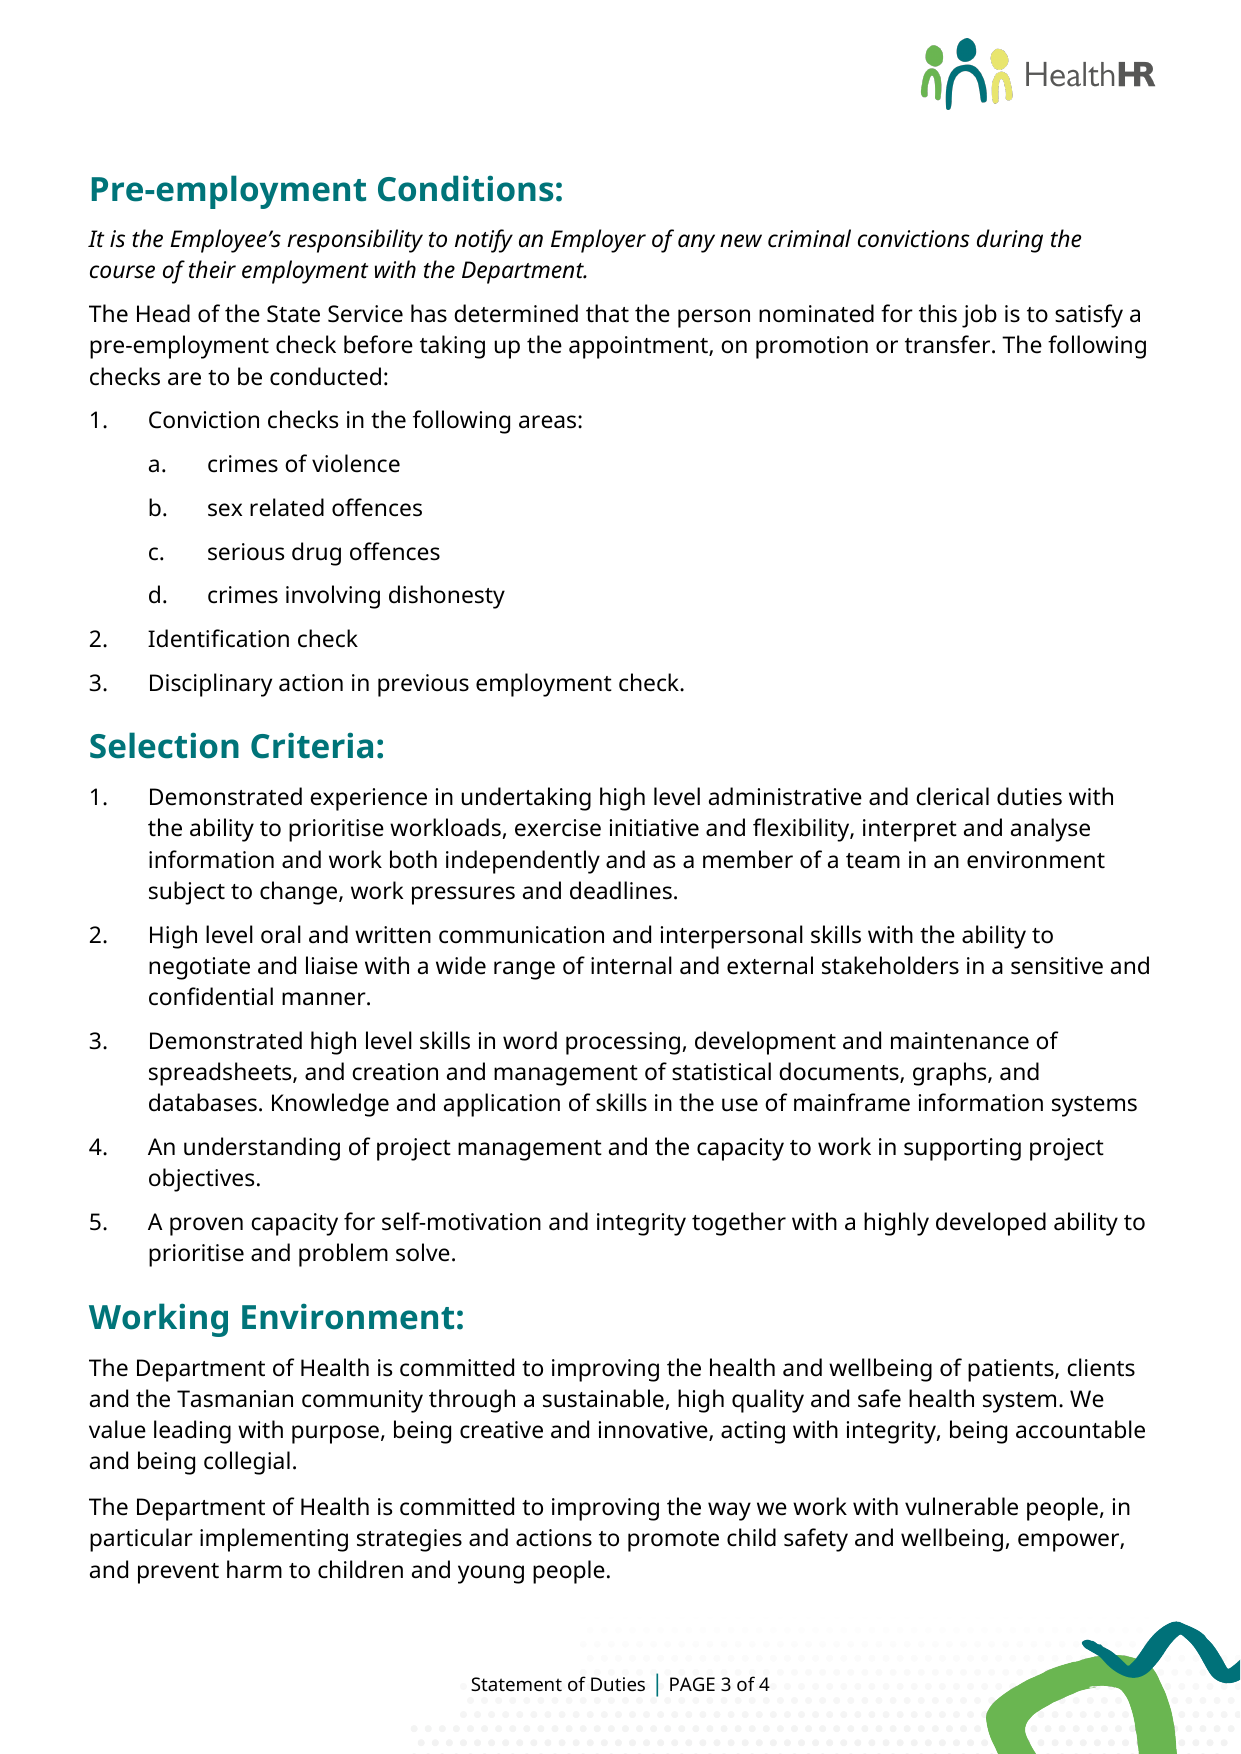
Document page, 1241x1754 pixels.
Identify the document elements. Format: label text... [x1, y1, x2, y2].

list Conviction checks in the following areas: [89, 404, 1152, 436]
list serious drug offences [148, 536, 1152, 567]
subtitle Selection Criteria: [89, 723, 1152, 769]
list Disciplinary action in previous employment check. [89, 667, 1152, 698]
list Demonstrated experience in undertaking high level administrative and clerical duties with the ability to prioritise workloads, exercise initiative and flexibility, interpret and analyse information and work both independently and as a member of a team in an environment subject to change, work pressures and deadlines. [89, 781, 1152, 906]
list Demonstrated high level skills in word processing, development and maintenance of spreadsheets, and creation and management of statistical documents, graphs, and databases. Knowledge and application of skills in the use of mainframe information systems [89, 1025, 1152, 1119]
list sex related offences [148, 492, 1152, 523]
picture [30, 1580, 1241, 1754]
text The Department of Health is committed to improving the way we work with vulnerable people, in particular implementing strategies and actions to promote child safety and wellbeing, empower, and prevent harm to children and young people. [89, 1491, 1152, 1585]
list A proven capacity for self-motivation and integrity together with a highly developed ability to prioritise and problem solve. [89, 1206, 1152, 1269]
list crimes of violence [148, 448, 1152, 479]
text The Department of Health is committed to improving the health and wellbeing of patients, clients and the Tasmanian community through a sustainable, high quality and safe health system. We value leading with purpose, being creative and innovative, acting with integrity, being accountable and being collegial. [89, 1352, 1152, 1477]
text It is the Employee’s responsibility to notify an Employer of any new criminal convictions during the course of their employment with the Department. [89, 223, 1152, 286]
subtitle Working Environment: [89, 1294, 1152, 1339]
list An understanding of project management and the capacity to work in supporting project objectives. [89, 1131, 1152, 1194]
text The Head of the State Service has determined that the person nominated for this job is to satisfy a pre-employment check before taking up the appointment, on promotion or transfer. The following checks are to be conducted: [89, 298, 1152, 392]
list crimes involving dishonesty [148, 579, 1152, 611]
picture [920, 38, 1156, 110]
subtitle Pre-employment Conditions: [89, 165, 1152, 211]
list Identification check [89, 623, 1152, 654]
list High level oral and written communication and interpersonal skills with the ability to negotiate and liaise with a wide range of internal and external stakeholders in a sensitive and confidential manner. [89, 919, 1152, 1012]
